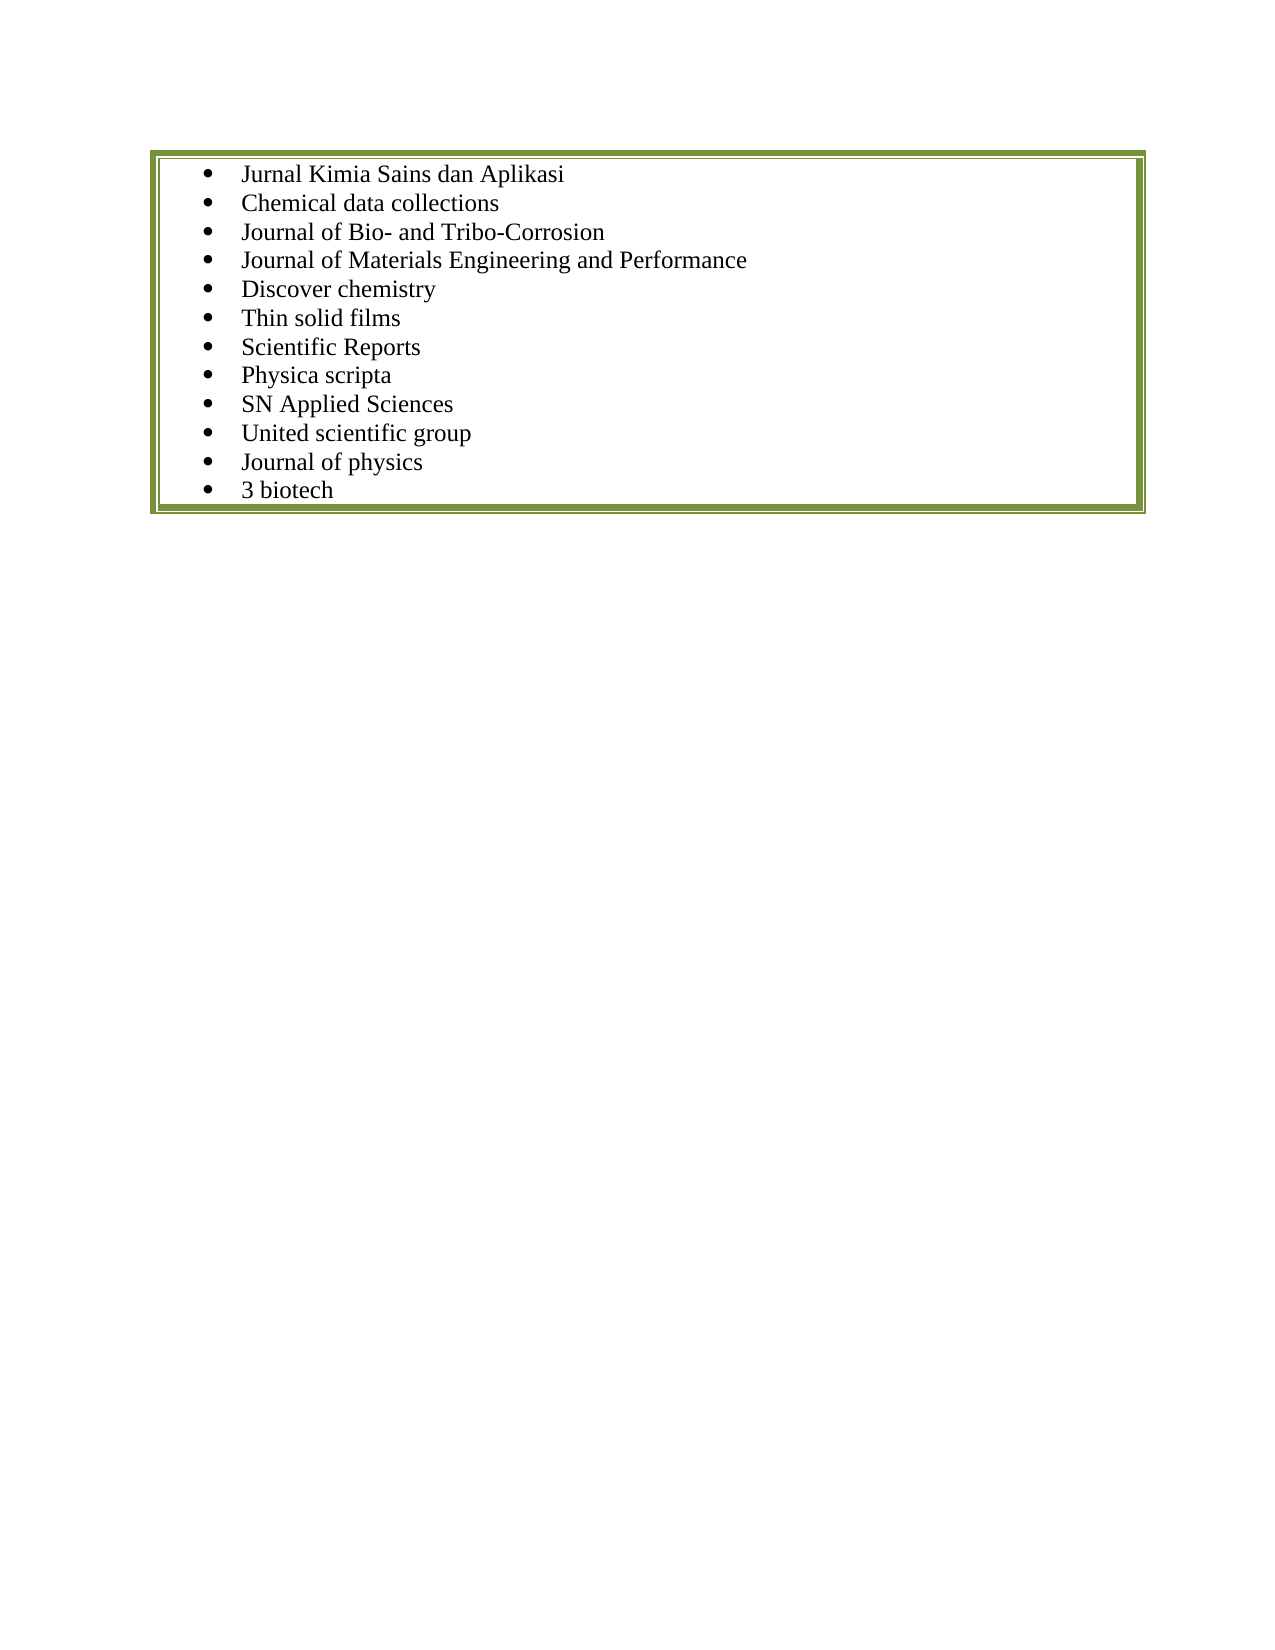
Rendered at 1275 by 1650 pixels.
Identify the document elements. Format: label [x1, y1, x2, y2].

table_cell [160, 159, 1136, 504]
